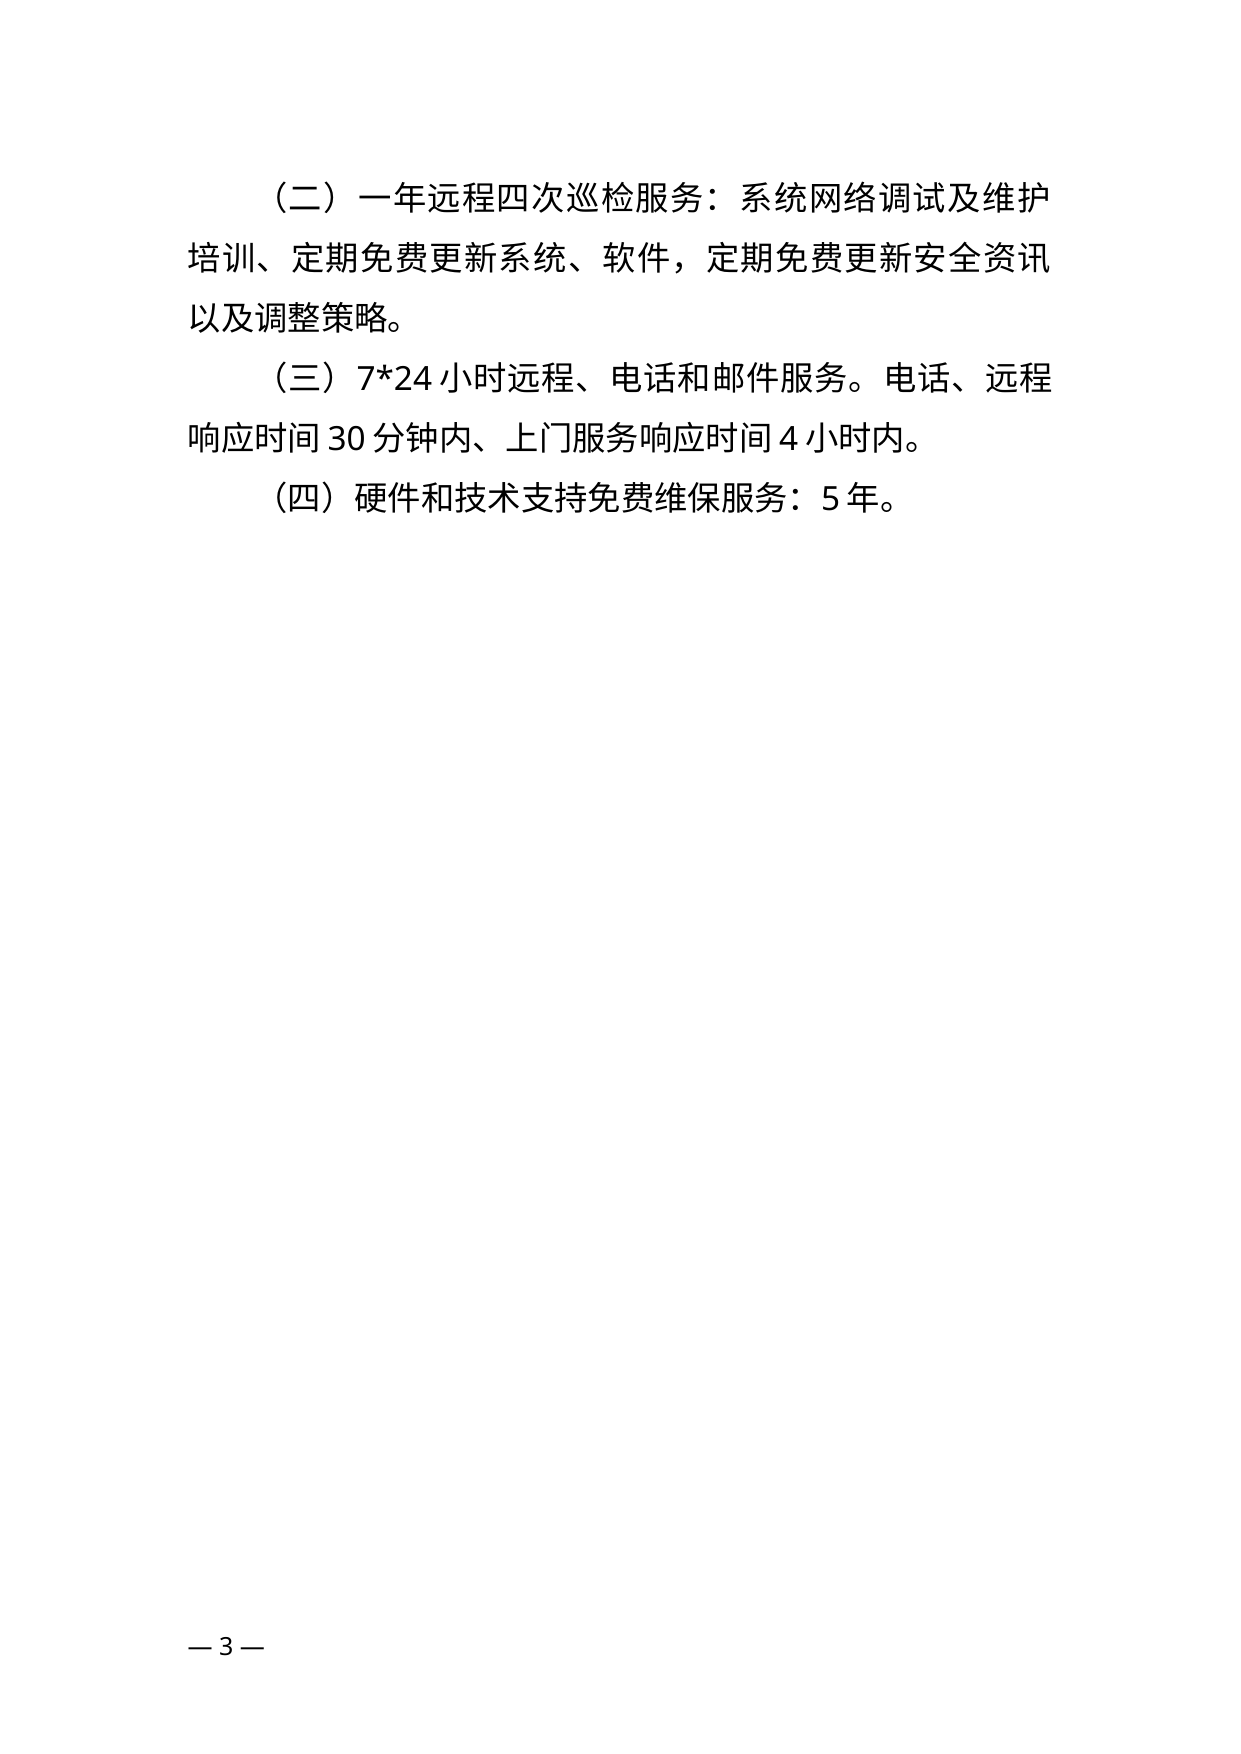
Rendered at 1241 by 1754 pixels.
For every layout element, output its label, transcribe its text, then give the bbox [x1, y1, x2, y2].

text （三）7*24小时远程、电话和邮件服务。电话、远程响应时间30分钟内、上门服务响应时间4小时内。 [187, 342, 1053, 462]
text （四）硬件和技术支持免费维保服务：5年。 [187, 462, 1053, 522]
text （二）一年远程四次巡检服务：系统网络调试及维护培训、定期免费更新系统、软件，定期免费更新安全资讯以及调整策略。 [187, 162, 1053, 342]
